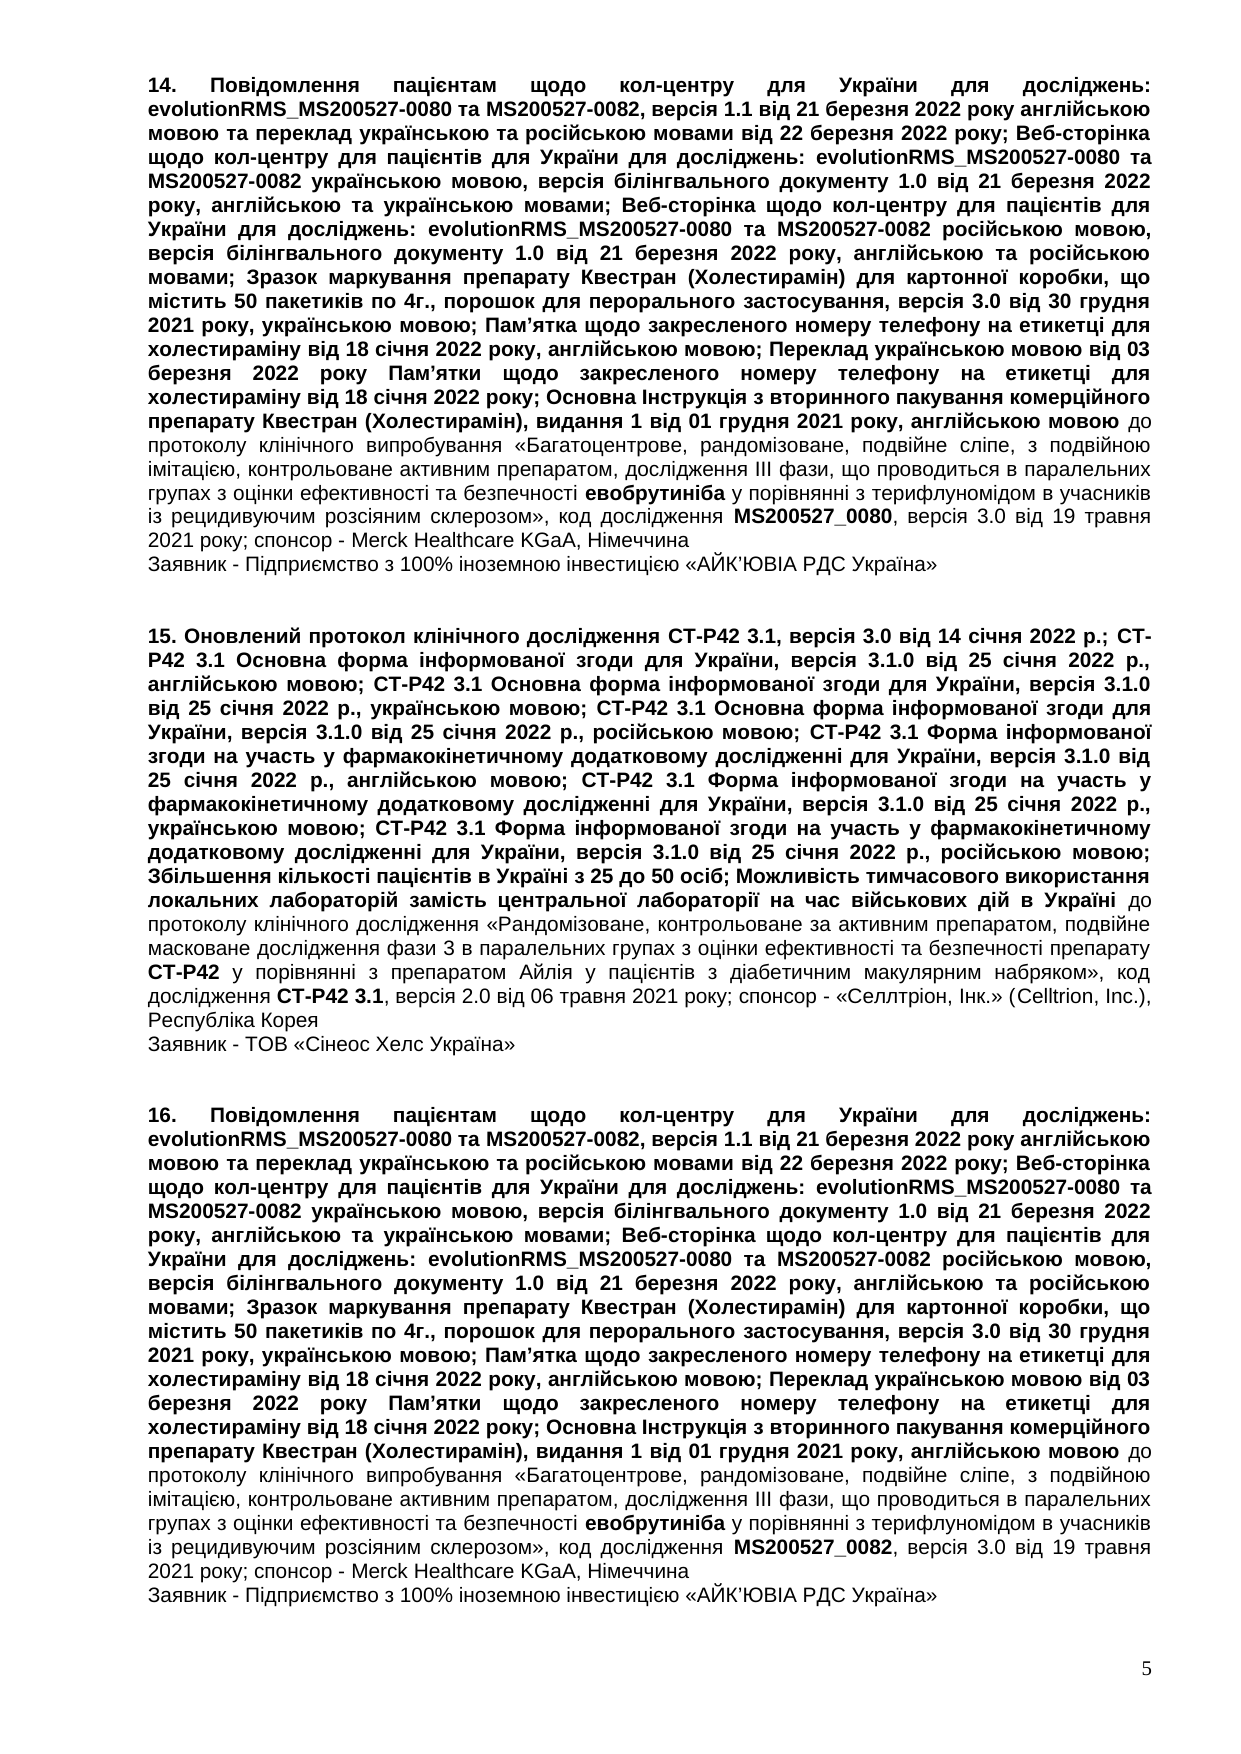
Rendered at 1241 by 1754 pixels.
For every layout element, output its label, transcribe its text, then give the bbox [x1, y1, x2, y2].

text Заявник - Підприємство з 100% іноземною інвестицією «АЙК’ЮВІА РДС Україна» [148, 552, 1152, 576]
text 14. Повідомлення пацієнтам щодо кол-центру для України для досліджень: evolutionRMS_MS200527-0080 та MS200527-0082, версія 1.1 від 21 березня 2022 року англійською мовою та переклад українською та російською мовами від 22 березня 2022 року; Веб-сторінка щодо кол-центру для пацієнтів для України для досліджень: evolutionRMS_MS200527-0080 та MS200527-0082 українською мовою, версія білінгвального документу 1.0 від 21 березня 2022 року, англійською та українською мовами; Веб-сторінка щодо кол-центру для пацієнтів для України для досліджень: evolutionRMS_MS200527-0080 та MS200527-0082 російською мовою, версія білінгвального документу 1.0 від 21 березня 2022 року, англійською та російською мовами; Зразок маркування препарату Квестран (Холестирамін) для картонної коробки, що містить 50 пакетиків по 4г., порошок для перорального застосування, версія 3.0 від 30 грудня 2021 року, українською мовою; Пам’ятка щодо закресленого номеру телефону на етикетці для холестираміну від 18 січня 2022 року, англійською мовою; Переклад українською мовою від 03 березня 2022 року Пам’ятки щодо закресленого номеру телефону на етикетці для холестираміну від 18 січня 2022 року; Основна Інструкція з вторинного пакування комерційного препарату Квестран (Холестирамін), видання 1 від 01 грудня 2021 року, англійською мовою до протоколу клінічного випробування «Багатоцентрове, рандомізоване, подвійне сліпе, з подвійною імітацією, контрольоване активним препаратом, дослідження ІІІ фази, що проводиться в паралельних групах з оцінки ефективності та безпечності евобрутиніба у порівнянні з терифлуномідом в учасників із рецидивуючим розсіяним склерозом», код дослідження MS200527_0080, версія 3.0 від 19 травня 2021 року; спонсор - Merck Healthcare KGaA, Німеччина [148, 73, 1152, 552]
text Заявник - Підприємство з 100% іноземною інвестицією «АЙК’ЮВІА РДС Україна» [148, 1582, 1152, 1606]
text Заявник - ТОВ «Сінеос Хелс Україна» [148, 1031, 1152, 1055]
text 15. Оновлений протокол клінічного дослідження CT-P42 3.1, версія 3.0 від 14 січня 2022 р.; CT-P42 3.1 Основна форма інформованої згоди для України, версія 3.1.0 від 25 січня 2022 р., англійською мовою; CT-P42 3.1 Основна форма інформованої згоди для України, версія 3.1.0 від 25 січня 2022 р., українською мовою; CT-P42 3.1 Основна форма інформованої згоди для України, версія 3.1.0 від 25 січня 2022 р., російською мовою; CT-P42 3.1 Форма інформованої згоди на участь у фармакокінетичному додатковому дослідженні для України, версія 3.1.0 від 25 січня 2022 р., англійською мовою; CT-P42 3.1 Форма інформованої згоди на участь у фармакокінетичному додатковому дослідженні для України, версія 3.1.0 від 25 січня 2022 р., українською мовою; CT-P42 3.1 Форма інформованої згоди на участь у фармакокінетичному додатковому дослідженні для України, версія 3.1.0 від 25 січня 2022 р., російською мовою; Збільшення кількості пацієнтів в Україні з 25 до 50 осіб; Можливість тимчасового використання локальних лабораторій замість центральної лабораторії на час військових дій в Україні до протоколу клінічного дослідження «Рандомізоване, контрольоване за активним препаратом, подвійне масковане дослідження фази 3 в паралельних групах з оцінки ефективності та безпечності препарату CT-P42 у порівнянні з препаратом Айлія у пацієнтів з діабетичним макулярним набряком», код дослідження CT-P42 3.1, версія 2.0 від 06 травня 2021 року; спонсор - «Селлтріон, Інк.» (Celltrion, Inc.), Республіка Корея [148, 624, 1152, 1031]
text 16. Повідомлення пацієнтам щодо кол-центру для України для досліджень: evolutionRMS_MS200527-0080 та MS200527-0082, версія 1.1 від 21 березня 2022 року англійською мовою та переклад українською та російською мовами від 22 березня 2022 року; Веб-сторінка щодо кол-центру для пацієнтів для України для досліджень: evolutionRMS_MS200527-0080 та MS200527-0082 українською мовою, версія білінгвального документу 1.0 від 21 березня 2022 року, англійською та українською мовами; Веб-сторінка щодо кол-центру для пацієнтів для України для досліджень: evolutionRMS_MS200527-0080 та MS200527-0082 російською мовою, версія білінгвального документу 1.0 від 21 березня 2022 року, англійською та російською мовами; Зразок маркування препарату Квестран (Холестирамін) для картонної коробки, що містить 50 пакетиків по 4г., порошок для перорального застосування, версія 3.0 від 30 грудня 2021 року, українською мовою; Пам’ятка щодо закресленого номеру телефону на етикетці для холестираміну від 18 січня 2022 року, англійською мовою; Переклад українською мовою від 03 березня 2022 року Пам’ятки щодо закресленого номеру телефону на етикетці для холестираміну від 18 січня 2022 року; Основна Інструкція з вторинного пакування комерційного препарату Квестран (Холестирамін), видання 1 від 01 грудня 2021 року, англійською мовою до протоколу клінічного випробування «Багатоцентрове, рандомізоване, подвійне сліпе, з подвійною імітацією, контрольоване активним препаратом, дослідження ІІІ фази, що проводиться в паралельних групах з оцінки ефективності та безпечності евобрутиніба у порівнянні з терифлуномідом в учасників із рецидивуючим розсіяним склерозом», код дослідження MS200527_0082, версія 3.0 від 19 травня 2021 року; спонсор - Merck Healthcare KGaA, Німеччина [148, 1103, 1152, 1582]
